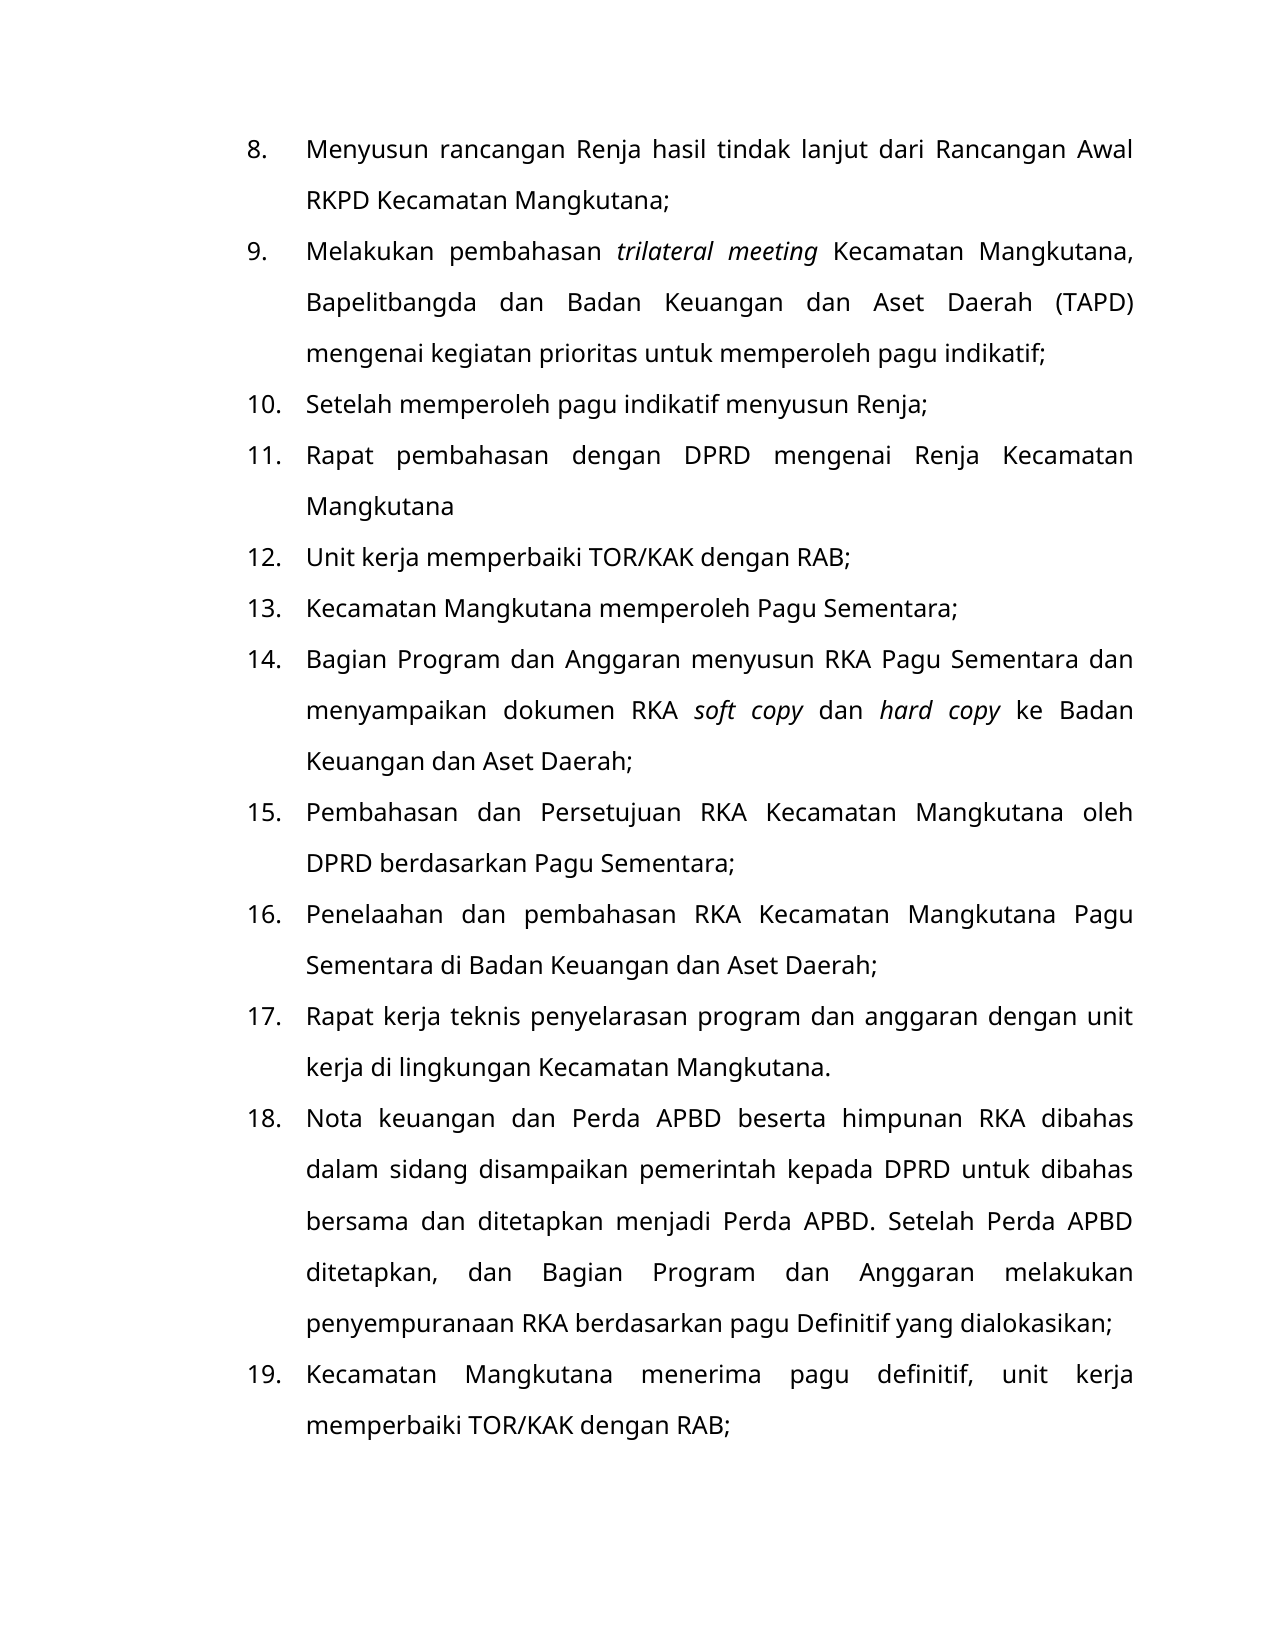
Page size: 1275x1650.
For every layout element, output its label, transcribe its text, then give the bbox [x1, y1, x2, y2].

list Kecamatan Mangkutana menerima pagu definitif, unit kerja memperbaiki TOR/KAK dengan RAB; [247, 1356, 1134, 1441]
list Menyusun rancangan Renja hasil tindak lanjut dari Rancangan Awal RKPD Kecamatan Mangkutana; [247, 131, 1134, 216]
list Rapat kerja teknis penyelarasan program dan anggaran dengan unit kerja di lingkungan Kecamatan Mangkutana. [247, 999, 1134, 1084]
list Melakukan pembahasan trilateral meeting Kecamatan Mangkutana, Bapelitbangda dan Badan Keuangan dan Aset Daerah (TAPD) mengenai kegiatan prioritas untuk memperoleh pagu indikatif; [247, 233, 1134, 369]
list Bagian Program dan Anggaran menyusun RKA Pagu Sementara dan menyampaikan dokumen RKA soft copy dan hard copy ke Badan Keuangan dan Aset Daerah; [247, 642, 1134, 778]
list Nota keuangan dan Perda APBD beserta himpunan RKA dibahas dalam sidang disampaikan pemerintah kepada DPRD untuk dibahas bersama dan ditetapkan menjadi Perda APBD. Setelah Perda APBD ditetapkan, dan Bagian Program dan Anggaran melakukan penyempuranaan RKA berdasarkan pagu Definitif yang dialokasikan; [247, 1101, 1134, 1339]
list Rapat pembahasan dengan DPRD mengenai Renja Kecamatan Mangkutana [247, 437, 1134, 523]
list Unit kerja memperbaiki TOR/KAK dengan RAB; [247, 539, 1134, 574]
list Pembahasan dan Persetujuan RKA Kecamatan Mangkutana oleh DPRD berdasarkan Pagu Sementara; [247, 795, 1134, 880]
list Penelaahan dan pembahasan RKA Kecamatan Mangkutana Pagu Sementara di Badan Keuangan dan Aset Daerah; [247, 897, 1134, 982]
list Kecamatan Mangkutana memperoleh Pagu Sementara; [247, 591, 1134, 625]
list Setelah memperoleh pagu indikatif menyusun Renja; [247, 386, 1134, 421]
